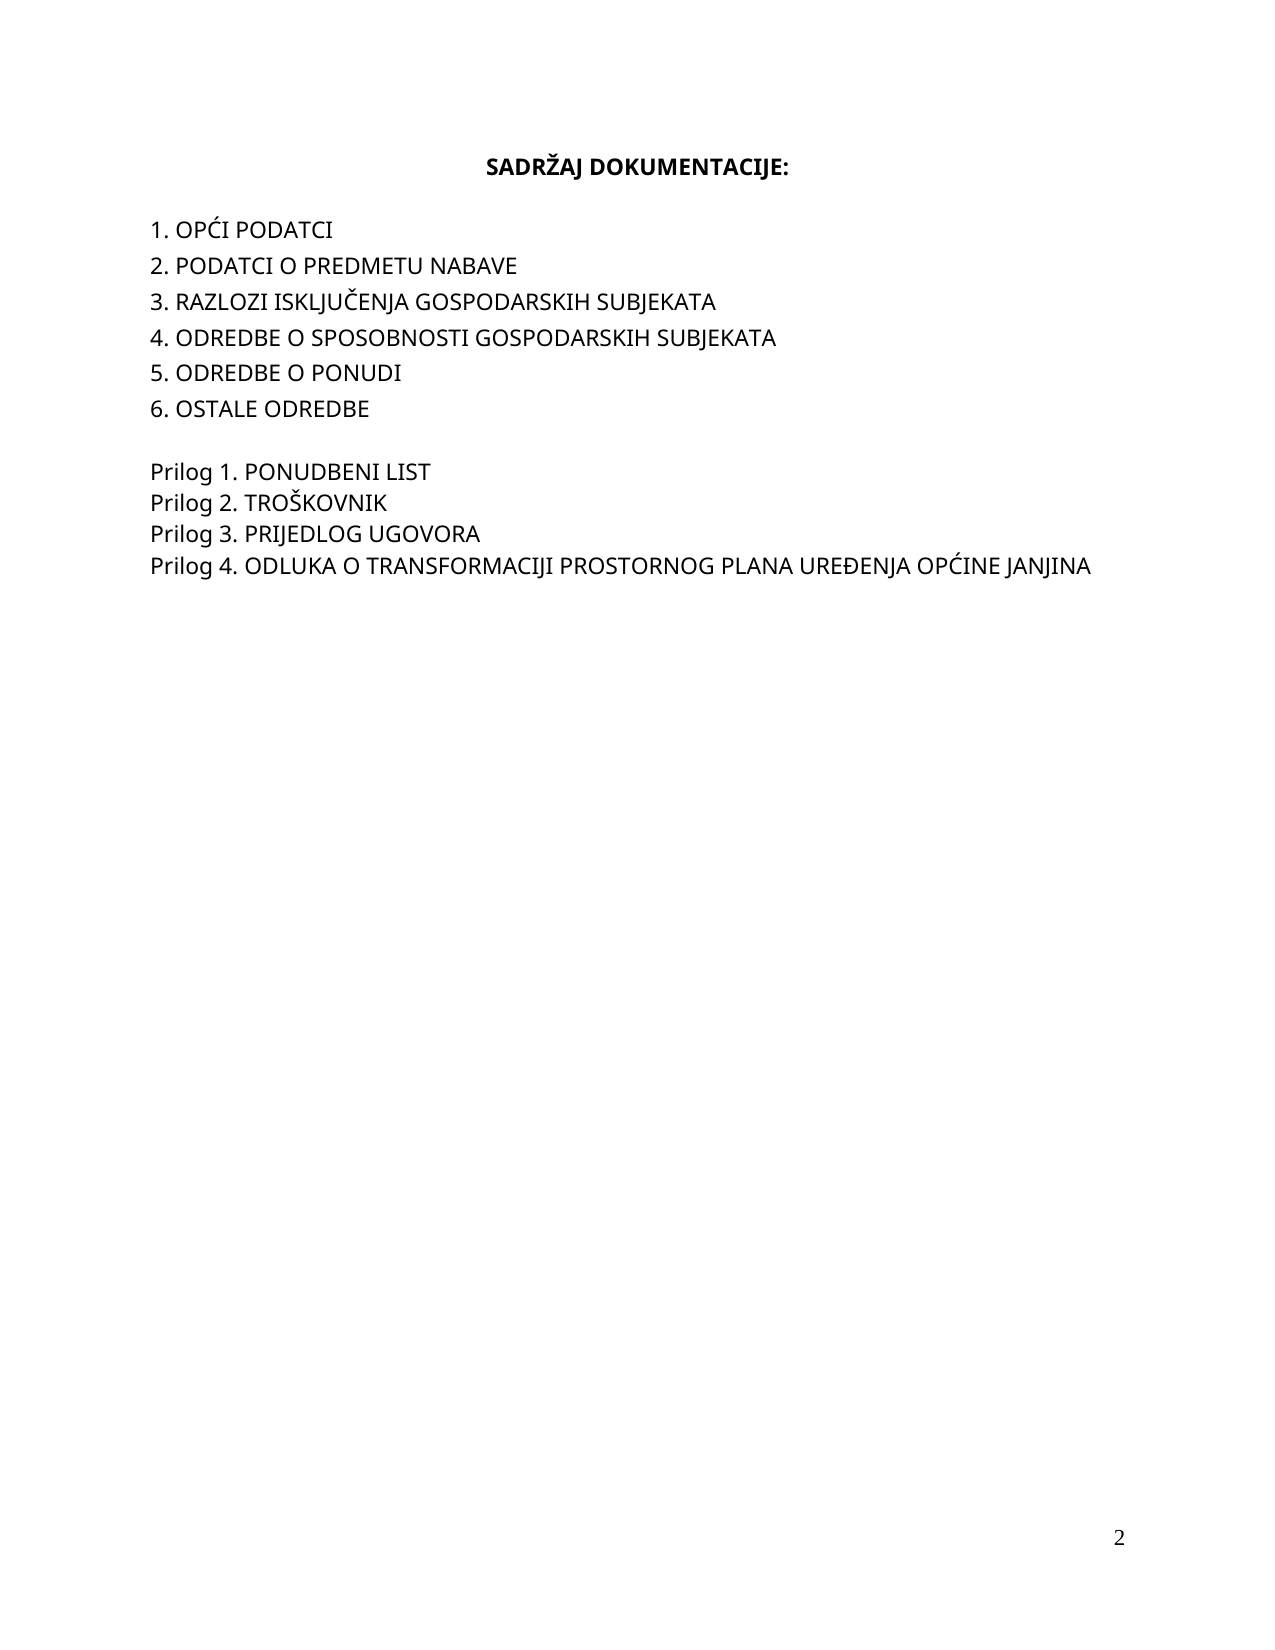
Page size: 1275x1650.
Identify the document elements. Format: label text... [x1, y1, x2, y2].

text Prilog 4. ODLUKA O TRANSFORMACIJI PROSTORNOG PLANA UREĐENJA OPĆINE JANJINA [150, 549, 1125, 581]
text 1. OPĆI PODATCI [150, 214, 1125, 245]
text Prilog 2. TROŠKOVNIK [150, 487, 1125, 518]
text Prilog 1. PONUDBENI LIST [150, 456, 1125, 487]
text SADRŽAJ DOKUMENTACIJE: [150, 151, 1125, 182]
text 2. PODATCI O PREDMETU NABAVE [150, 249, 1125, 281]
text 5. ODREDBE O PONUDI [150, 357, 1125, 389]
text 4. ODREDBE O SPOSOBNOSTI GOSPODARSKIH SUBJEKATA [150, 321, 1125, 353]
text 3. RAZLOZI ISKLJUČENJA GOSPODARSKIH SUBJEKATA [150, 286, 1125, 317]
text 6. OSTALE ODREDBE [150, 393, 1125, 424]
text Prilog 3. PRIJEDLOG UGOVORA [150, 518, 1125, 549]
